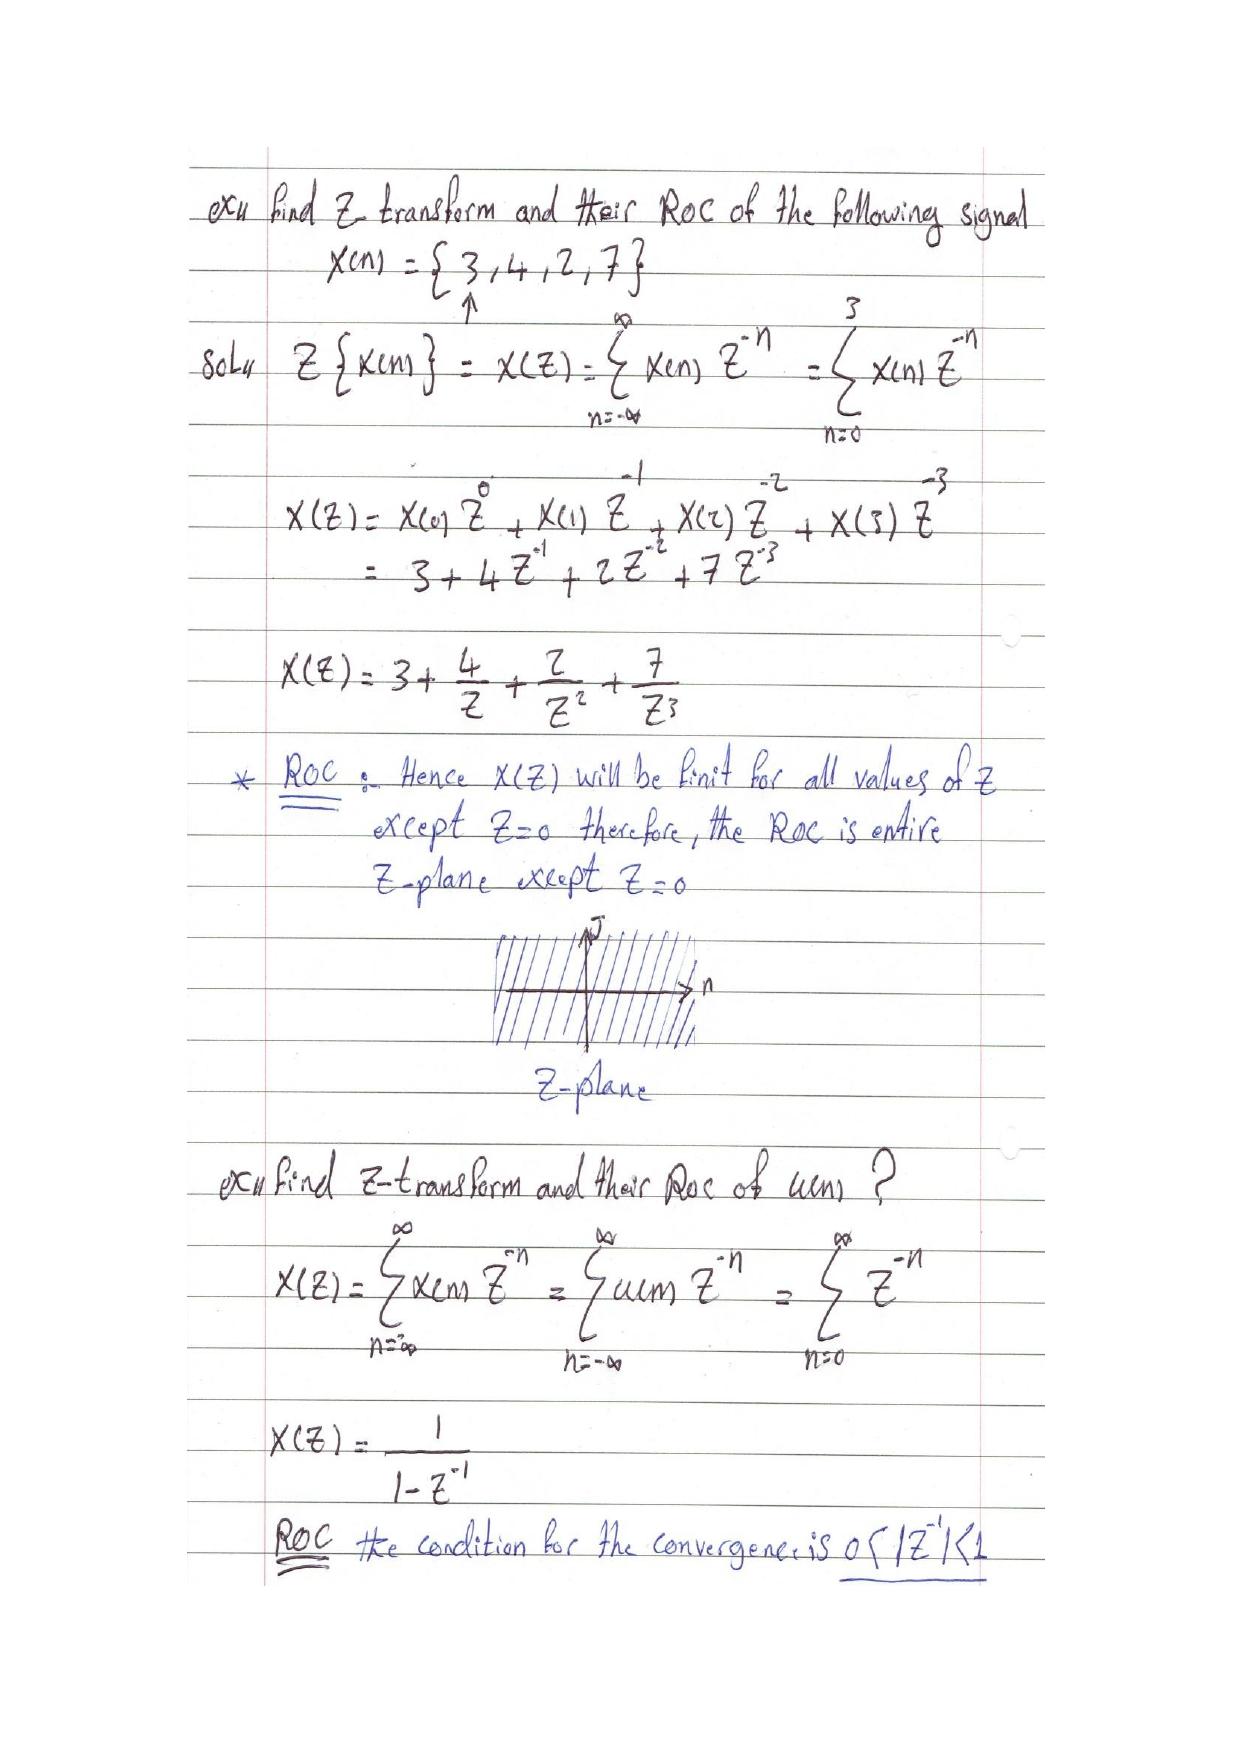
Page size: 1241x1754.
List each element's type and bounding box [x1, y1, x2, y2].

picture [187, 147, 1045, 1586]
